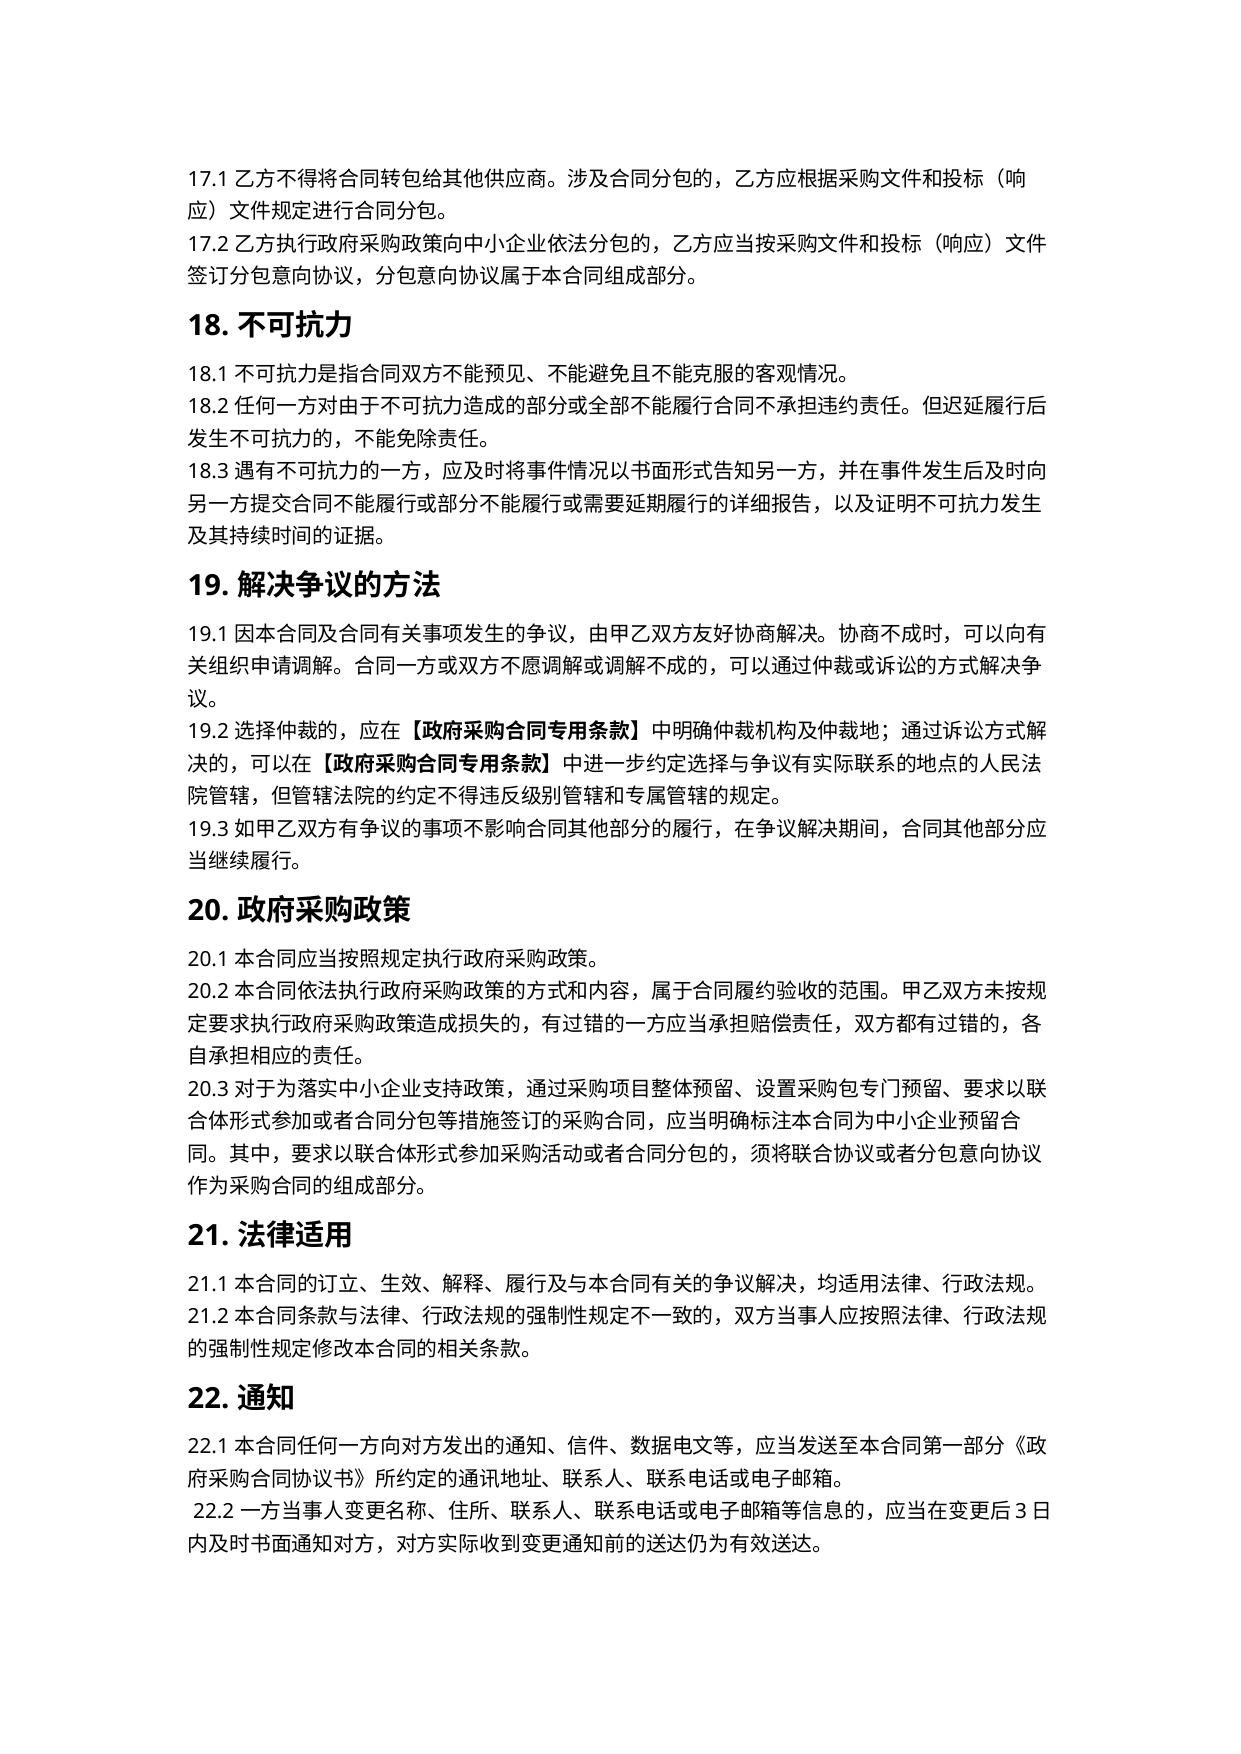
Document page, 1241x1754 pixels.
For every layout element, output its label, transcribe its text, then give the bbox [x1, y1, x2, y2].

text 19.3 如甲乙双方有争议的事项不影响合同其他部分的履行，在争议解决期间，合同其他部分应当继续履行。 [187, 812, 1053, 877]
text 22.1 本合同任何一方向对方发出的通知、信件、数据电文等，应当发送至本合同第一部分《政府采购合同协议书》所约定的通讯地址、联系人、联系电话或电子邮箱。 [187, 1429, 1053, 1494]
text 20.1 本合同应当按照规定执行政府采购政策。 [187, 942, 1053, 974]
text 21.2 本合同条款与法律、行政法规的强制性规定不一致的，双方当事人应按照法律、行政法规的强制性规定修改本合同的相关条款。 [187, 1299, 1053, 1364]
text 19.1 因本合同及合同有关事项发生的争议，由甲乙双方友好协商解决。协商不成时，可以向有关组织申请调解。合同一方或双方不愿调解或调解不成的，可以通过仲裁或诉讼的方式解决争议。 [187, 617, 1053, 714]
text 20.2 本合同依法执行政府采购政策的方式和内容，属于合同履约验收的范围。甲乙双方未按规定要求执行政府采购政策造成损失的，有过错的一方应当承担赔偿责任，双方都有过错的，各自承担相应的责任。 [187, 974, 1053, 1072]
text 22. 通知 [187, 1364, 1053, 1429]
text 17.2 乙方执行政府采购政策向中小企业依法分包的，乙方应当按采购文件和投标（响应）文件签订分包意向协议，分包意向协议属于本合同组成部分。 [187, 227, 1053, 292]
text 19.2 选择仲裁的，应在【政府采购合同专用条款】中明确仲裁机构及仲裁地；通过诉讼方式解决的，可以在【政府采购合同专用条款】中进一步约定选择与争议有实际联系的地点的人民法院管辖，但管辖法院的约定不得违反级别管辖和专属管辖的规定。 [187, 714, 1053, 812]
text 17.1 乙方不得将合同转包给其他供应商。涉及合同分包的，乙方应根据采购文件和投标（响应）文件规定进行合同分包。 [187, 162, 1053, 227]
text 21. 法律适用 [187, 1202, 1053, 1267]
text 19. 解决争议的方法 [187, 552, 1053, 617]
text 20.3 对于为落实中小企业支持政策，通过采购项目整体预留、设置采购包专门预留、要求以联合体形式参加或者合同分包等措施签订的采购合同，应当明确标注本合同为中小企业预留合同。其中，要求以联合体形式参加采购活动或者合同分包的，须将联合协议或者分包意向协议作为采购合同的组成部分。 [187, 1072, 1053, 1202]
text 18.2 任何一方对由于不可抗力造成的部分或全部不能履行合同不承担违约责任。但迟延履行后发生不可抗力的，不能免除责任。 [187, 389, 1053, 454]
text 18.3 遇有不可抗力的一方，应及时将事件情况以书面形式告知另一方，并在事件发生后及时向另一方提交合同不能履行或部分不能履行或需要延期履行的详细报告，以及证明不可抗力发生及其持续时间的证据。 [187, 454, 1053, 552]
text 18. 不可抗力 [187, 292, 1053, 357]
text 22.2 一方当事人变更名称、住所、联系人、联系电话或电子邮箱等信息的，应当在变更后3日内及时书面通知对方，对方实际收到变更通知前的送达仍为有效送达。 [187, 1494, 1053, 1559]
text 18.1 不可抗力是指合同双方不能预见、不能避免且不能克服的客观情况。 [187, 357, 1053, 389]
text 21.1 本合同的订立、生效、解释、履行及与本合同有关的争议解决，均适用法律、行政法规。 [187, 1267, 1053, 1299]
text 20. 政府采购政策 [187, 877, 1053, 942]
